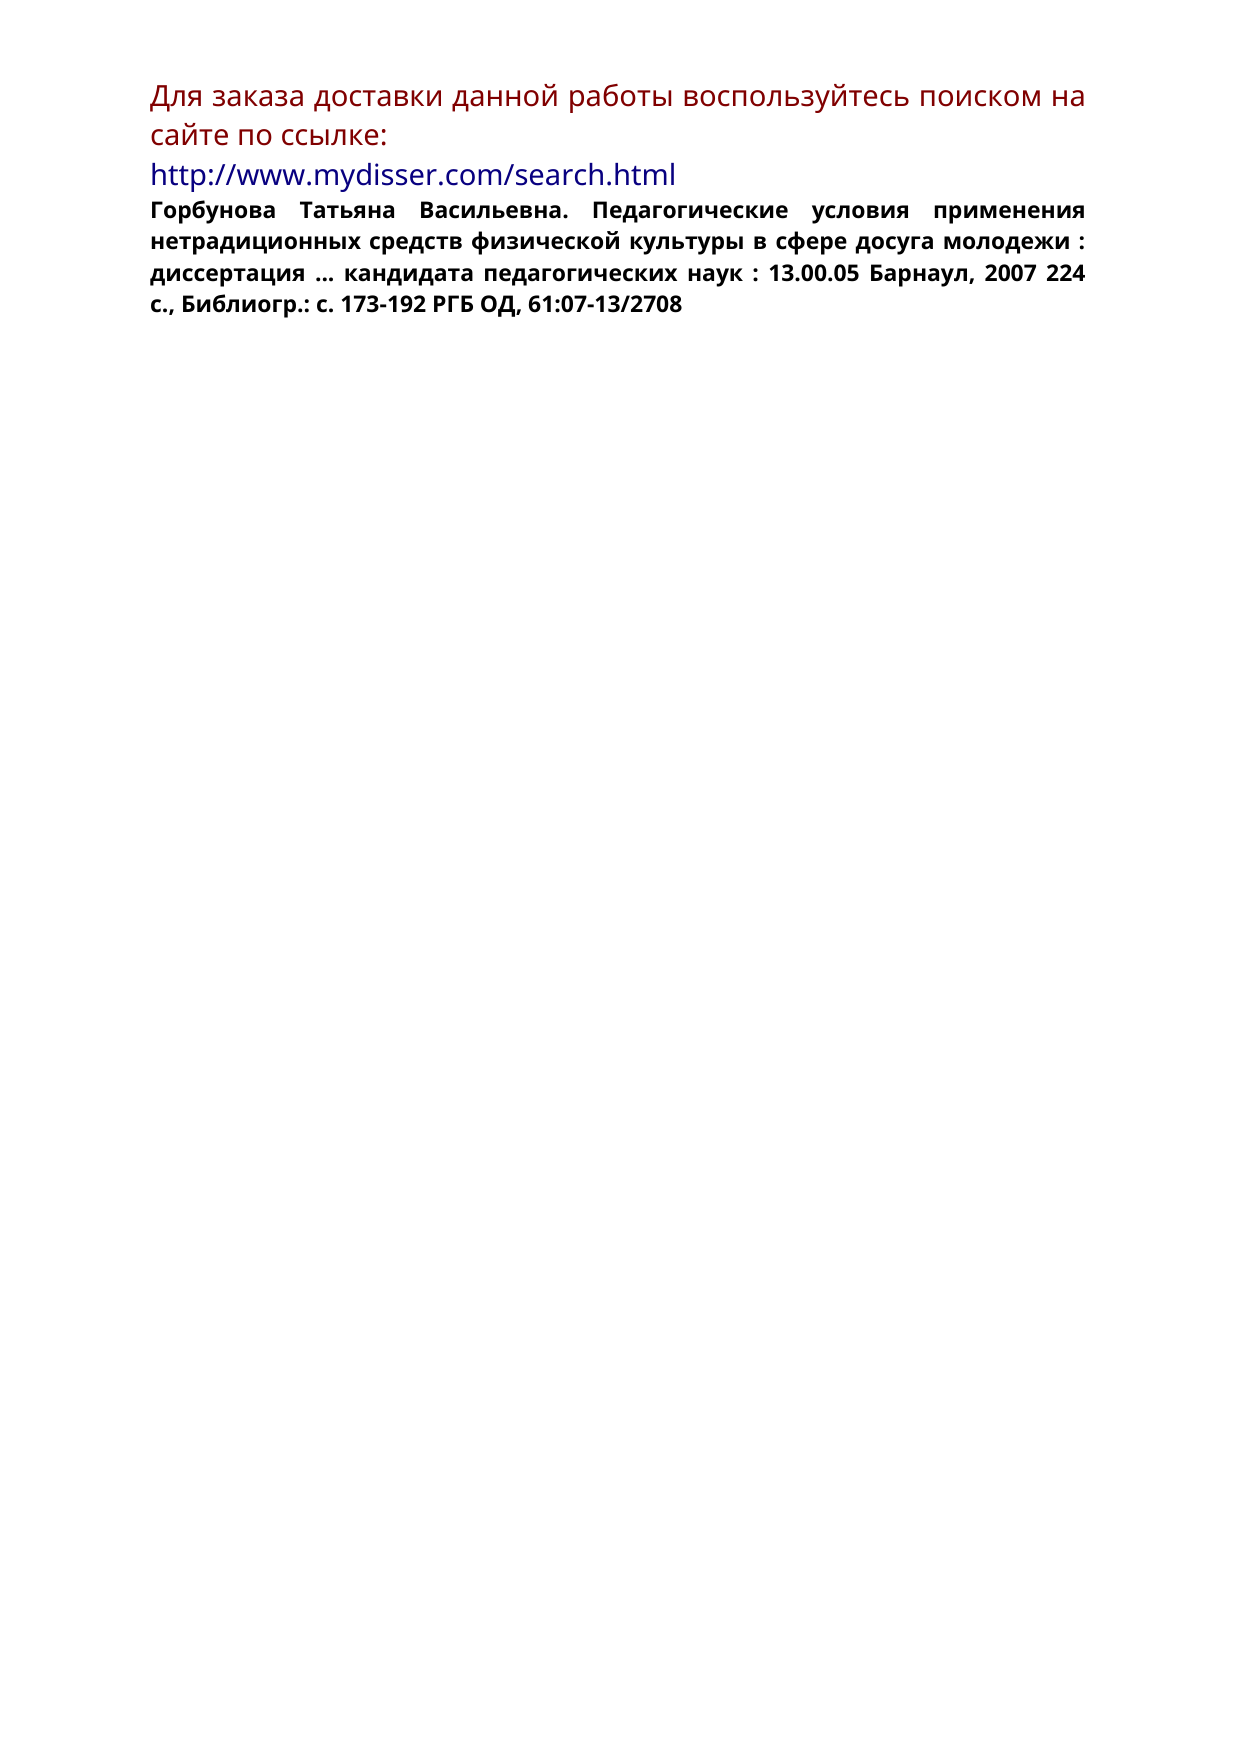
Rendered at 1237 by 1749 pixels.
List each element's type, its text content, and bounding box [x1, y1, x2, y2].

text Горбунова Татьяна Васильевна. Педагогические условия применения нетрадиционных средств физической культуры в сфере досуга молодежи : диссертация ... кандидата педагогических наук : 13.00.05 Барнаул, 2007 224 с., Библиогр.: с. 173-192 РГБ ОД, 61:07-13/2708 [150, 194, 1086, 319]
